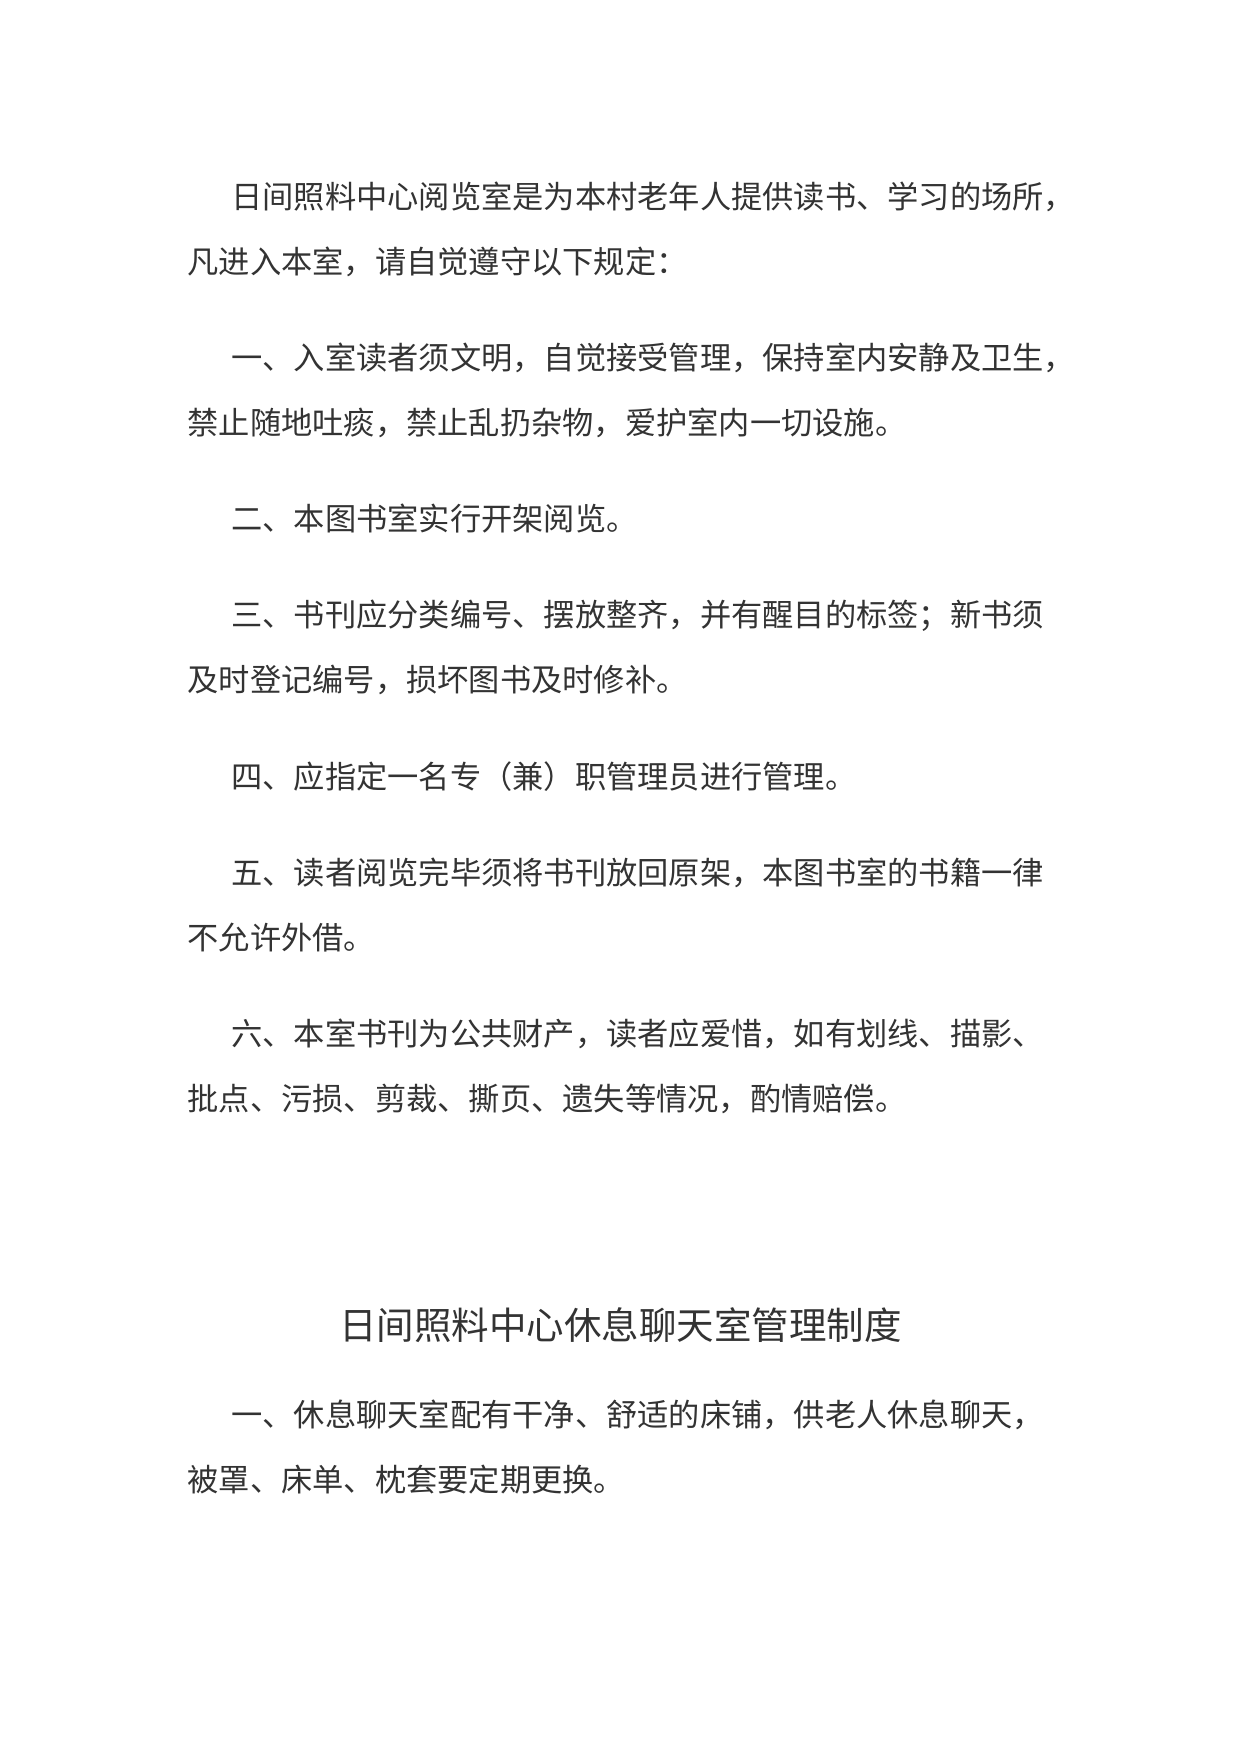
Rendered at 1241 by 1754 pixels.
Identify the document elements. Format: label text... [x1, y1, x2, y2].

text 六、本室书刊为公共财产，读者应爱惜，如有划线、描影、批点、污损、剪裁、撕页、遗失等情况，酌情赔偿。 [187, 999, 1053, 1129]
text 日间照料中心阅览室是为本村老年人提供读书、学习的场所，凡进入本室，请自觉遵守以下规定： [187, 162, 1053, 292]
text 日间照料中心休息聊天室管理制度 [187, 1161, 1053, 1356]
text 三、书刊应分类编号、摆放整齐，并有醒目的标签；新书须及时登记编号，损坏图书及时修补。 [187, 581, 1053, 711]
text 四、应指定一名专（兼）职管理员进行管理。 [187, 742, 1053, 807]
text 五、读者阅览完毕须将书刊放回原架，本图书室的书籍一律不允许外借。 [187, 838, 1053, 968]
text 一、休息聊天室配有干净、舒适的床铺，供老人休息聊天，被罩、床单、枕套要定期更换。 [187, 1381, 1053, 1511]
text 一、入室读者须文明，自觉接受管理，保持室内安静及卫生，禁止随地吐痰，禁止乱扔杂物，爱护室内一切设施。 [187, 323, 1053, 453]
text 二、本图书室实行开架阅览。 [187, 484, 1053, 549]
